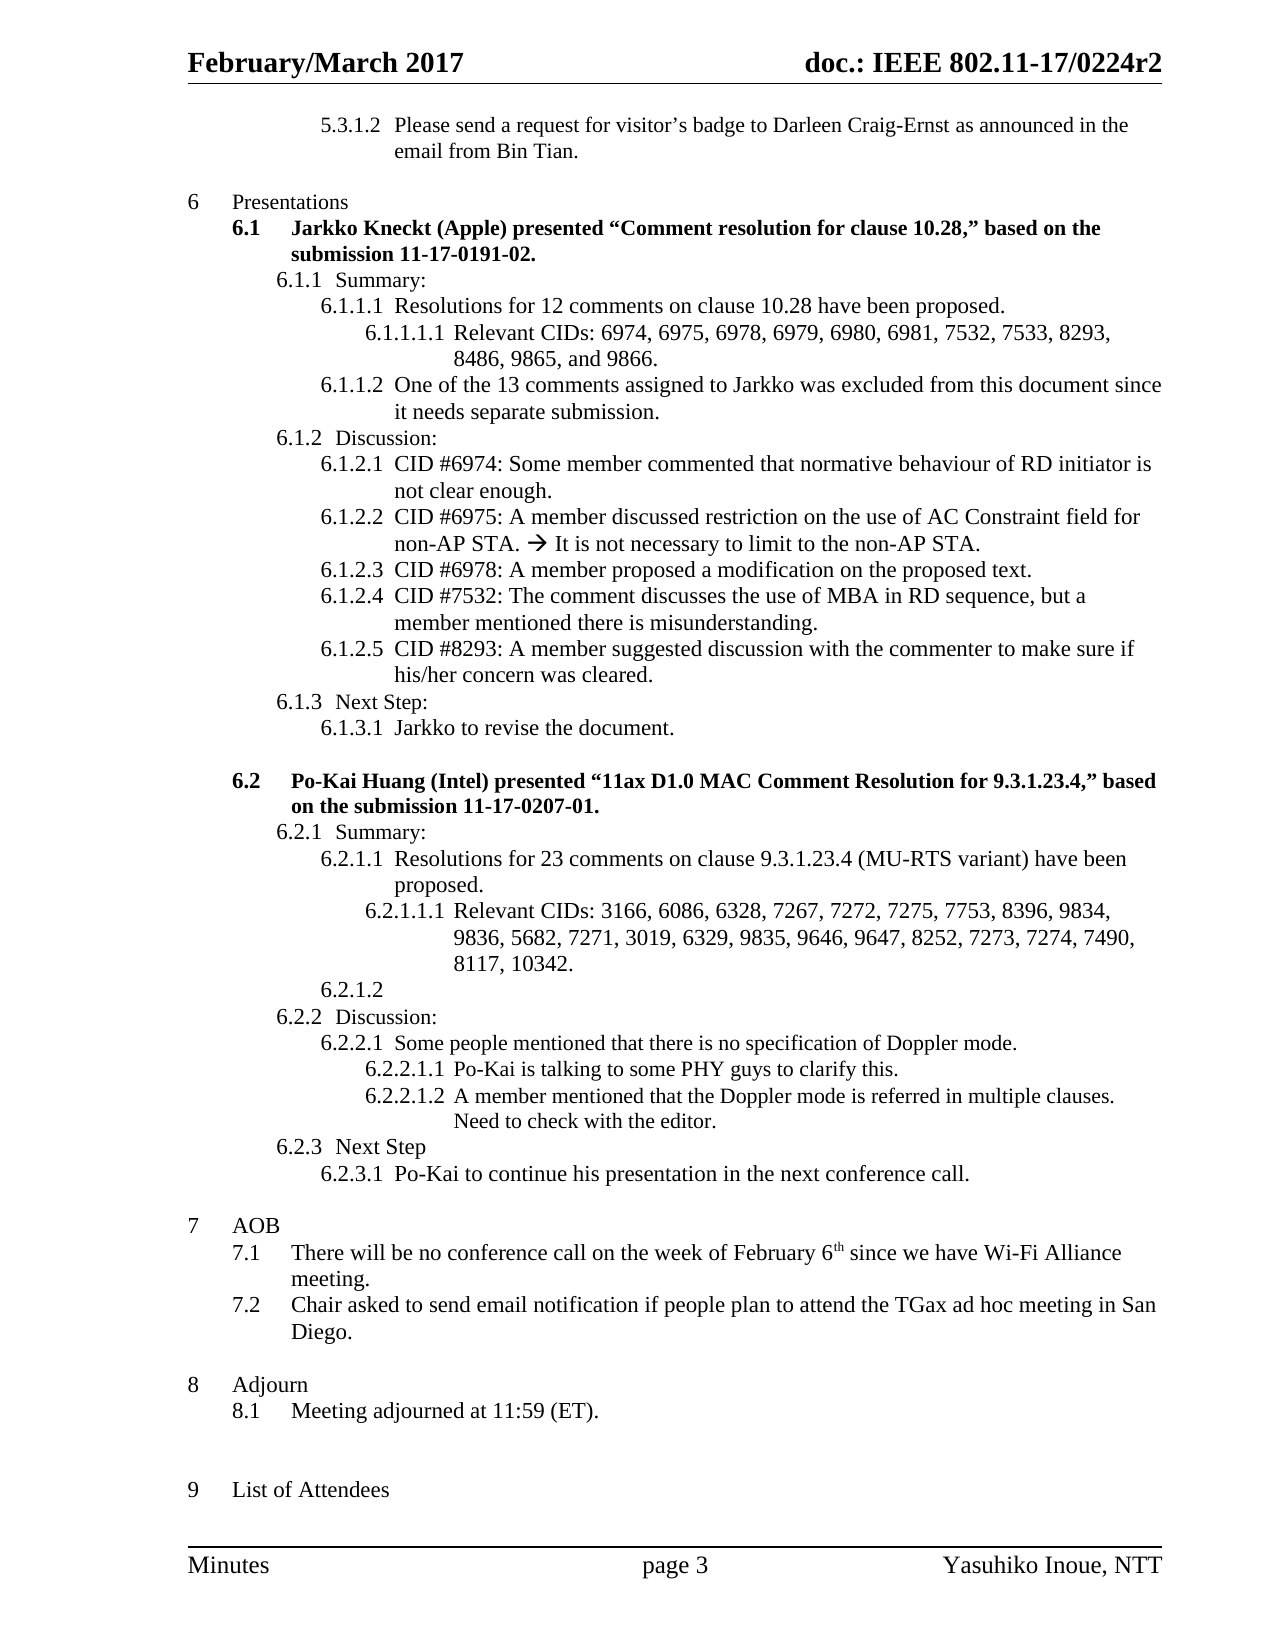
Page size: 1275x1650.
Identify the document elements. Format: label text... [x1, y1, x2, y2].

list Relevant CIDs: 6974, 6975, 6978, 6979, 6980, 6981, 7532, 7533, 8293, 8486, 9865, and 9866. [365, 319, 1162, 371]
list Some people mentioned that there is no specification of Doppler mode. [320, 1029, 1162, 1056]
list Next Step: [276, 688, 1162, 714]
list Po-Kai Huang (Intel) presented “11ax D1.0 MAC Comment Resolution for 9.3.1.23.4,” based on the submission 11-17-0207-01. [232, 767, 1162, 818]
list Jarkko to revise the document. [320, 714, 1162, 740]
list Resolutions for 23 comments on clause 9.3.1.23.4 (MU-RTS variant) have been proposed. [320, 845, 1162, 897]
list Relevant CIDs: 3166, 6086, 6328, 7267, 7272, 7275, 7753, 8396, 9834, 9836, 5682, 7271, 3019, 6329, 9835, 9646, 9647, 8252, 7273, 7274, 7490, 8117, 10342. [365, 897, 1162, 976]
list CID #6975: A member discussed restriction on the use of AC Constraint field for non-AP STA. It is not necessary to limit to the non-AP STA. [320, 503, 1162, 556]
list Meeting adjourned at 11:59 (ET). [232, 1397, 1162, 1423]
list Jarkko Kneckt (Apple) presented “Comment resolution for clause 10.28,” based on the submission 11-17-0191-02. [232, 214, 1162, 266]
list CID #8293: A member suggested discussion with the commenter to make sure if his/her concern was cleared. [320, 635, 1162, 688]
list Discussion: [276, 424, 1162, 451]
list Resolutions for 12 comments on clause 10.28 have been proposed. [320, 292, 1162, 319]
list Po-Kai to continue his presentation in the next conference call. [320, 1160, 1162, 1186]
list List of Attendees [187, 1476, 1162, 1502]
list CID #7532: The comment discusses the use of MBA in RD sequence, but a member mentioned there is misunderstanding. [320, 582, 1162, 635]
list There will be no conference call on the week of February 6th since we have Wi-Fi Alliance meeting. [232, 1239, 1162, 1292]
list Po-Kai is talking to some PHY guys to clarify this. [365, 1056, 1162, 1082]
list Summary: [276, 266, 1162, 292]
list A member mentioned that the Doppler mode is referred in multiple clauses. Need to check with the editor. [365, 1082, 1162, 1133]
list Discussion: [276, 1003, 1162, 1029]
list Presentations [187, 188, 1162, 214]
list CID #6978: A member proposed a modification on the proposed text. [320, 556, 1162, 582]
list Summary: [276, 818, 1162, 845]
list Next Step [276, 1133, 1162, 1160]
list CID #6974: Some member commented that normative behaviour of RD initiator is not clear enough. [320, 451, 1162, 503]
list AOB [187, 1212, 1162, 1239]
list Adjourn [187, 1371, 1162, 1397]
list One of the 13 comments assigned to Jarkko was excluded from this document since it needs separate submission. [320, 371, 1162, 424]
list Please send a request for visitor’s badge to Darleen Craig-Ernst as announced in the email from Bin Tian. [320, 112, 1162, 163]
list Chair asked to send email notification if people plan to attend the TGax ad hoc meeting in San Diego. [232, 1292, 1162, 1344]
